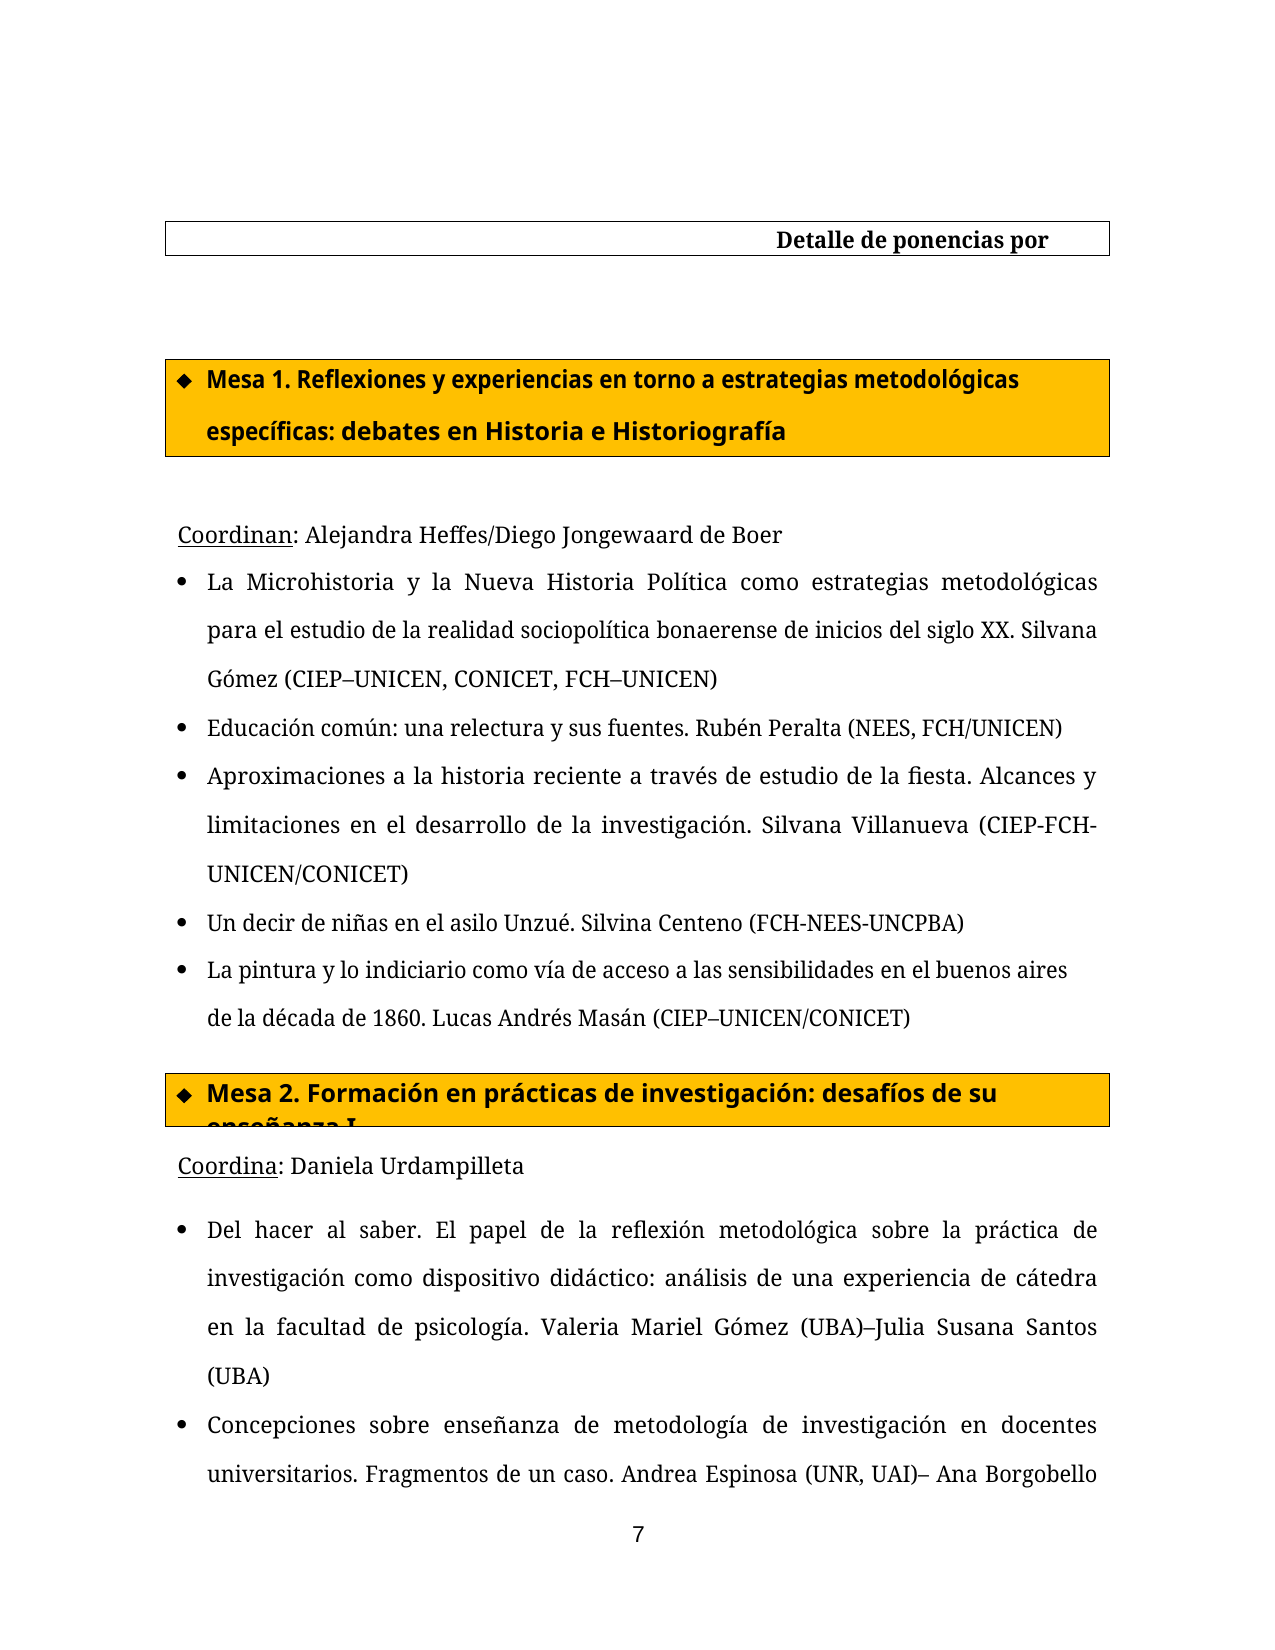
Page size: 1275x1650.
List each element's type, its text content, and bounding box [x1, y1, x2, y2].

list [177, 1409, 1098, 1489]
text Coordina: Daniela Urdampilleta [177, 1154, 1121, 1180]
list Un decir de niñas en el asilo Unzué. Silvina Centeno (FCH-NEES-UNCPBA) [177, 906, 1121, 938]
list Del hacer al saber. El papel de la reflexión metodológica sobre la práctica de investigación como dispositivo didáctico: análisis de una experiencia de cátedra en la facultad de psicología. Valeria Mariel Gómez (UBA)–Julia Susana Santos (UBA) [177, 1213, 1098, 1391]
list Aproximaciones a la historia reciente a través de estudio de la fiesta. Alcances y limitaciones en el desarrollo de la investigación. Silvana Villanueva (CIEP-FCH- UNICEN/CONICET) [177, 760, 1098, 889]
list La pintura y lo indiciario como vía de acceso a las sensibilidades en el buenos aires de la década de 1860. Lucas Andrés Masán (CIEP–UNICEN/CONICET) [177, 954, 1095, 1033]
text Coordinan: Alejandra Heffes/Diego Jongewaard de Boer [177, 523, 1121, 549]
list Educación común: una relectura y sus fuentes. Rubén Peralta (NEES, FCH/UNICEN) [177, 712, 1121, 743]
list La Microhistoria y la Nueva Historia Política como estrategias metodológicas para el estudio de la realidad sociopolítica bonaerense de inicios del siglo XX. Silvana Gómez (CIEP–UNICEN, CONICET, FCH–UNICEN) [177, 566, 1098, 694]
